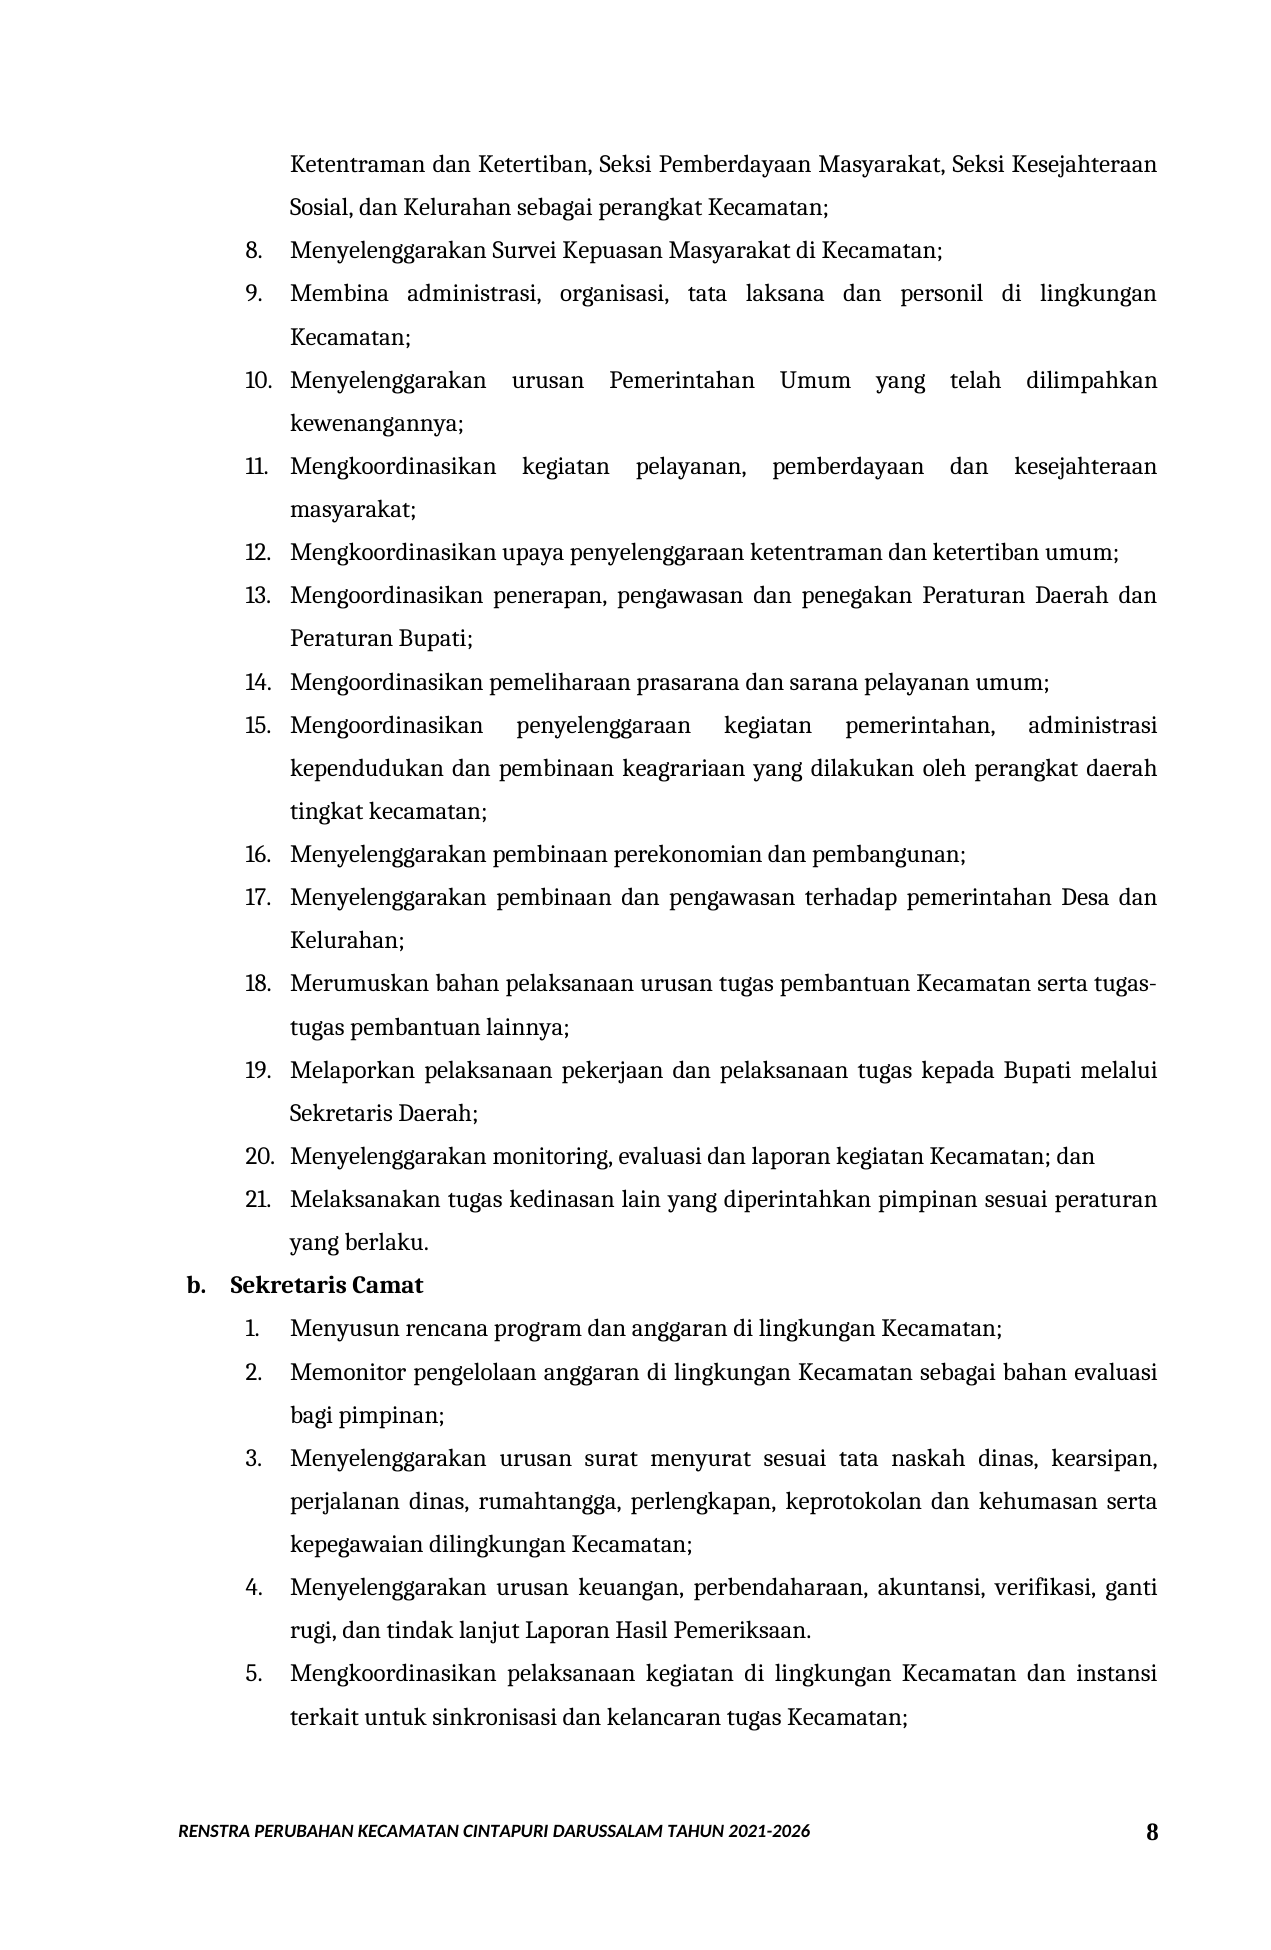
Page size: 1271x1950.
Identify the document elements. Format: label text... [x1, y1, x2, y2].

list Menyelenggarakan urusan surat menyurat sesuai tata naskah dinas, kearsipan, perjalanan dinas, rumahtangga, perlengkapan, keprotokolan dan kehumasan serta kepegawaian dilingkungan Kecamatan; [245, 1444, 1158, 1559]
list Mengkoordinasikan pelaksanaan kegiatan di lingkungan Kecamatan dan instansi terkait untuk sinkronisasi dan kelancaran tugas Kecamatan; [245, 1659, 1158, 1731]
list Menyelenggarakan Survei Kepuasan Masyarakat di Kecamatan; [245, 236, 1158, 265]
list Menyusun rencana program dan anggaran di lingkungan Kecamatan; [245, 1314, 1158, 1343]
list Mengoordinasikan penyelenggaraan kegiatan pemerintahan, administrasi kependudukan dan pembinaan keagrariaan yang dilakukan oleh perangkat daerah tingkat kecamatan; [245, 711, 1158, 826]
list Merumuskan bahan pelaksanaan urusan tugas pembantuan Kecamatan serta tugas-tugas pembantuan lainnya; [245, 969, 1158, 1041]
list Menyelenggarakan pembinaan dan pengawasan terhadap pemerintahan Desa dan Kelurahan; [245, 883, 1158, 955]
list Mengkoordinasikan upaya penyelenggaraan ketentraman dan ketertiban umum; [245, 538, 1158, 567]
list Memonitor pengelolaan anggaran di lingkungan Kecamatan sebagai bahan evaluasi bagi pimpinan; [245, 1357, 1158, 1429]
list Menyelenggarakan monitoring, evaluasi dan laporan kegiatan Kecamatan; dan [245, 1142, 1158, 1171]
list Menyelenggarakan urusan Pemerintahan Umum yang telah dilimpahkan kewenangannya; [245, 366, 1158, 437]
list Mengoordinasikan penerapan, pengawasan dan penegakan Peraturan Daerah dan Peraturan Bupati; [245, 581, 1158, 653]
list Menyelenggarakan urusan keuangan, perbendaharaan, akuntansi, verifikasi, ganti rugi, dan tindak lanjut Laporan Hasil Pemeriksaan. [245, 1573, 1158, 1645]
list Menyelenggarakan pembinaan perekonomian dan pembangunan; [245, 840, 1158, 869]
list Mengoordinasikan pemeliharaan prasarana dan sarana pelayanan umum; [245, 667, 1158, 696]
list Melaksanakan tugas kedinasan lain yang diperintahkan pimpinan sesuai peraturan yang berlaku. [245, 1185, 1158, 1257]
list Melaporkan pelaksanaan pekerjaan dan pelaksanaan tugas kepada Bupati melalui Sekretaris Daerah; [245, 1056, 1158, 1127]
list Mengkoordinasikan kegiatan pelayanan, pemberdayaan dan kesejahteraan masyarakat; [245, 452, 1158, 524]
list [245, 150, 1158, 222]
list Membina administrasi, organisasi, tata laksana dan personil di lingkungan Kecamatan; [245, 279, 1158, 351]
list Sekretaris Camat [186, 1271, 1158, 1300]
